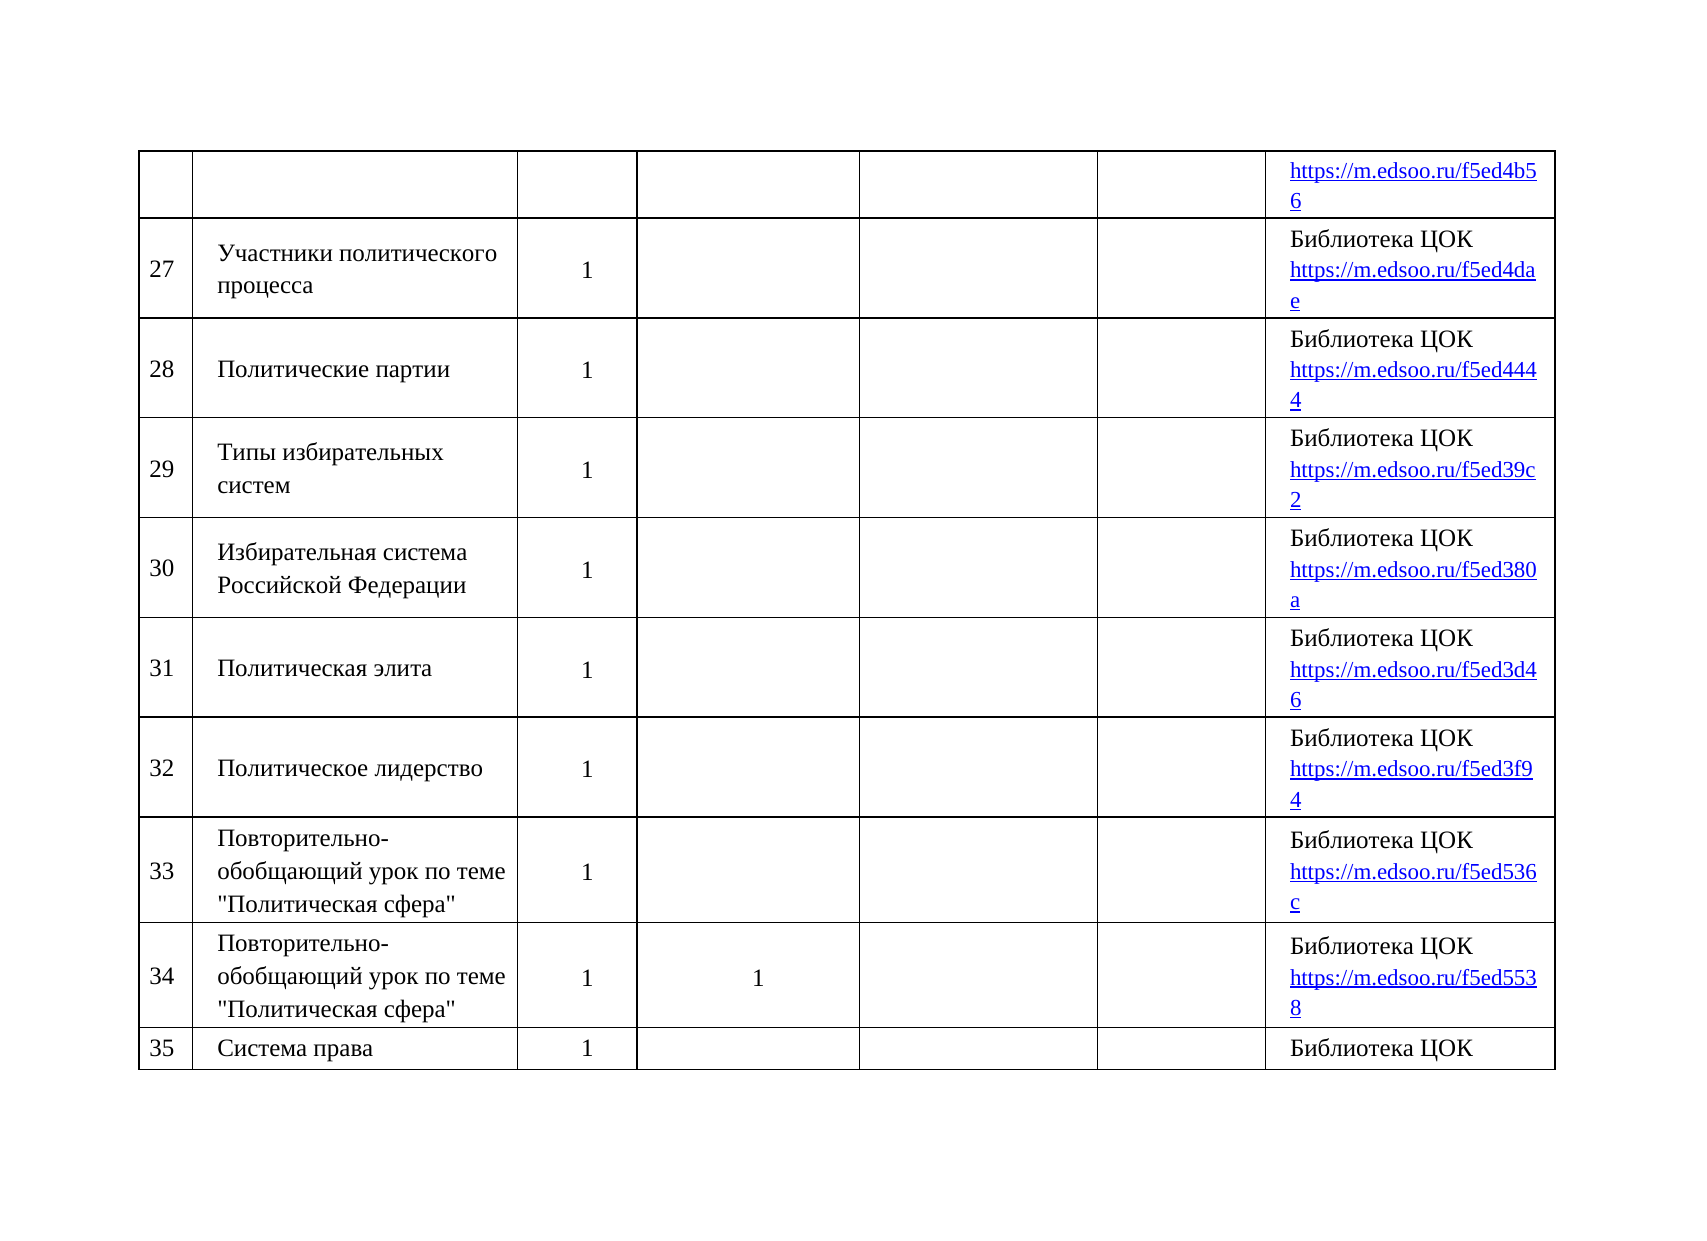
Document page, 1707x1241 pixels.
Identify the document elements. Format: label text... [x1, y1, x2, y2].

table_cell [638, 219, 859, 317]
table_cell 1 [518, 152, 636, 217]
table_cell Политическая элита [193, 618, 517, 716]
table_cell [860, 152, 1097, 217]
table_cell Политические партии [193, 319, 517, 417]
table_cell 1 [518, 718, 636, 816]
table_cell [1098, 818, 1265, 921]
table_cell [860, 923, 1097, 1027]
table_cell 34 [140, 923, 192, 1027]
table_cell [1098, 518, 1265, 616]
table_cell 32 [140, 718, 192, 816]
table_cell Повторительно-обобщающий урок по теме "Политическая сфера" [193, 818, 517, 921]
table_cell Библиотека ЦОК https://m.edsoo.ru/f5ed3f94 [1266, 718, 1554, 816]
table_cell Библиотека ЦОК https://m.edsoo.ru/f5ed380a [1266, 518, 1554, 616]
table_cell [1098, 418, 1265, 517]
table_cell [1098, 923, 1265, 1027]
table_cell Библиотека ЦОК https://m.edsoo.ru/f5ed5538 [1266, 923, 1554, 1027]
table_cell [1098, 319, 1265, 417]
table_cell 1 [518, 319, 636, 417]
table_cell [860, 1028, 1097, 1069]
table_cell 30 [140, 518, 192, 616]
table_cell [638, 818, 859, 921]
table_cell [638, 718, 859, 816]
table_cell [860, 618, 1097, 716]
table_cell [860, 418, 1097, 517]
table_cell 26 [140, 152, 192, 217]
table_cell 27 [140, 219, 192, 317]
table_cell [860, 219, 1097, 317]
table_cell 28 [140, 319, 192, 417]
table_cell [1098, 1028, 1265, 1069]
table_cell Избирательная система Российской Федерации [193, 518, 517, 616]
table_cell Библиотека ЦОК https://m.edsoo.ru/f5ed4dae [1266, 219, 1554, 317]
table_cell Библиотека ЦОК https://m.edsoo.ru/f5ed4444 [1266, 319, 1554, 417]
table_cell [1266, 152, 1554, 217]
table_cell [638, 418, 859, 517]
table_cell 1 [518, 1028, 636, 1069]
table_cell [638, 518, 859, 616]
table_cell [638, 152, 859, 217]
table_cell 1 [638, 923, 859, 1027]
table_cell [638, 618, 859, 716]
table_cell 33 [140, 818, 192, 921]
table_cell [860, 319, 1097, 417]
table_cell 1 [518, 518, 636, 616]
table_cell Повторительно-обобщающий урок по теме "Политическая сфера" [193, 923, 517, 1027]
table_cell 1 [518, 219, 636, 317]
table_cell [638, 1028, 859, 1069]
table_cell 29 [140, 418, 192, 517]
table_cell 1 [518, 418, 636, 517]
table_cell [1266, 1028, 1554, 1069]
table_cell 1 [518, 618, 636, 716]
table_cell [1098, 219, 1265, 317]
table_cell Типы избирательных систем [193, 418, 517, 517]
table_cell Политическое лидерство [193, 718, 517, 816]
table_cell [1098, 718, 1265, 816]
table_cell 35 [140, 1028, 192, 1069]
table_cell [1098, 152, 1265, 217]
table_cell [193, 152, 517, 217]
table_cell Библиотека ЦОК https://m.edsoo.ru/f5ed3d46 [1266, 618, 1554, 716]
table_cell [860, 818, 1097, 921]
table_cell [860, 718, 1097, 816]
table_cell Система права [193, 1028, 517, 1069]
table_cell Библиотека ЦОК https://m.edsoo.ru/f5ed39c2 [1266, 418, 1554, 517]
table_cell [638, 319, 859, 417]
table_cell [1098, 618, 1265, 716]
table_cell 1 [518, 923, 636, 1027]
table_cell Библиотека ЦОК https://m.edsoo.ru/f5ed536c [1266, 818, 1554, 921]
table_cell [860, 518, 1097, 616]
table_cell Участники политического процесса [193, 219, 517, 317]
table_cell 31 [140, 618, 192, 716]
table_cell 1 [518, 818, 636, 921]
